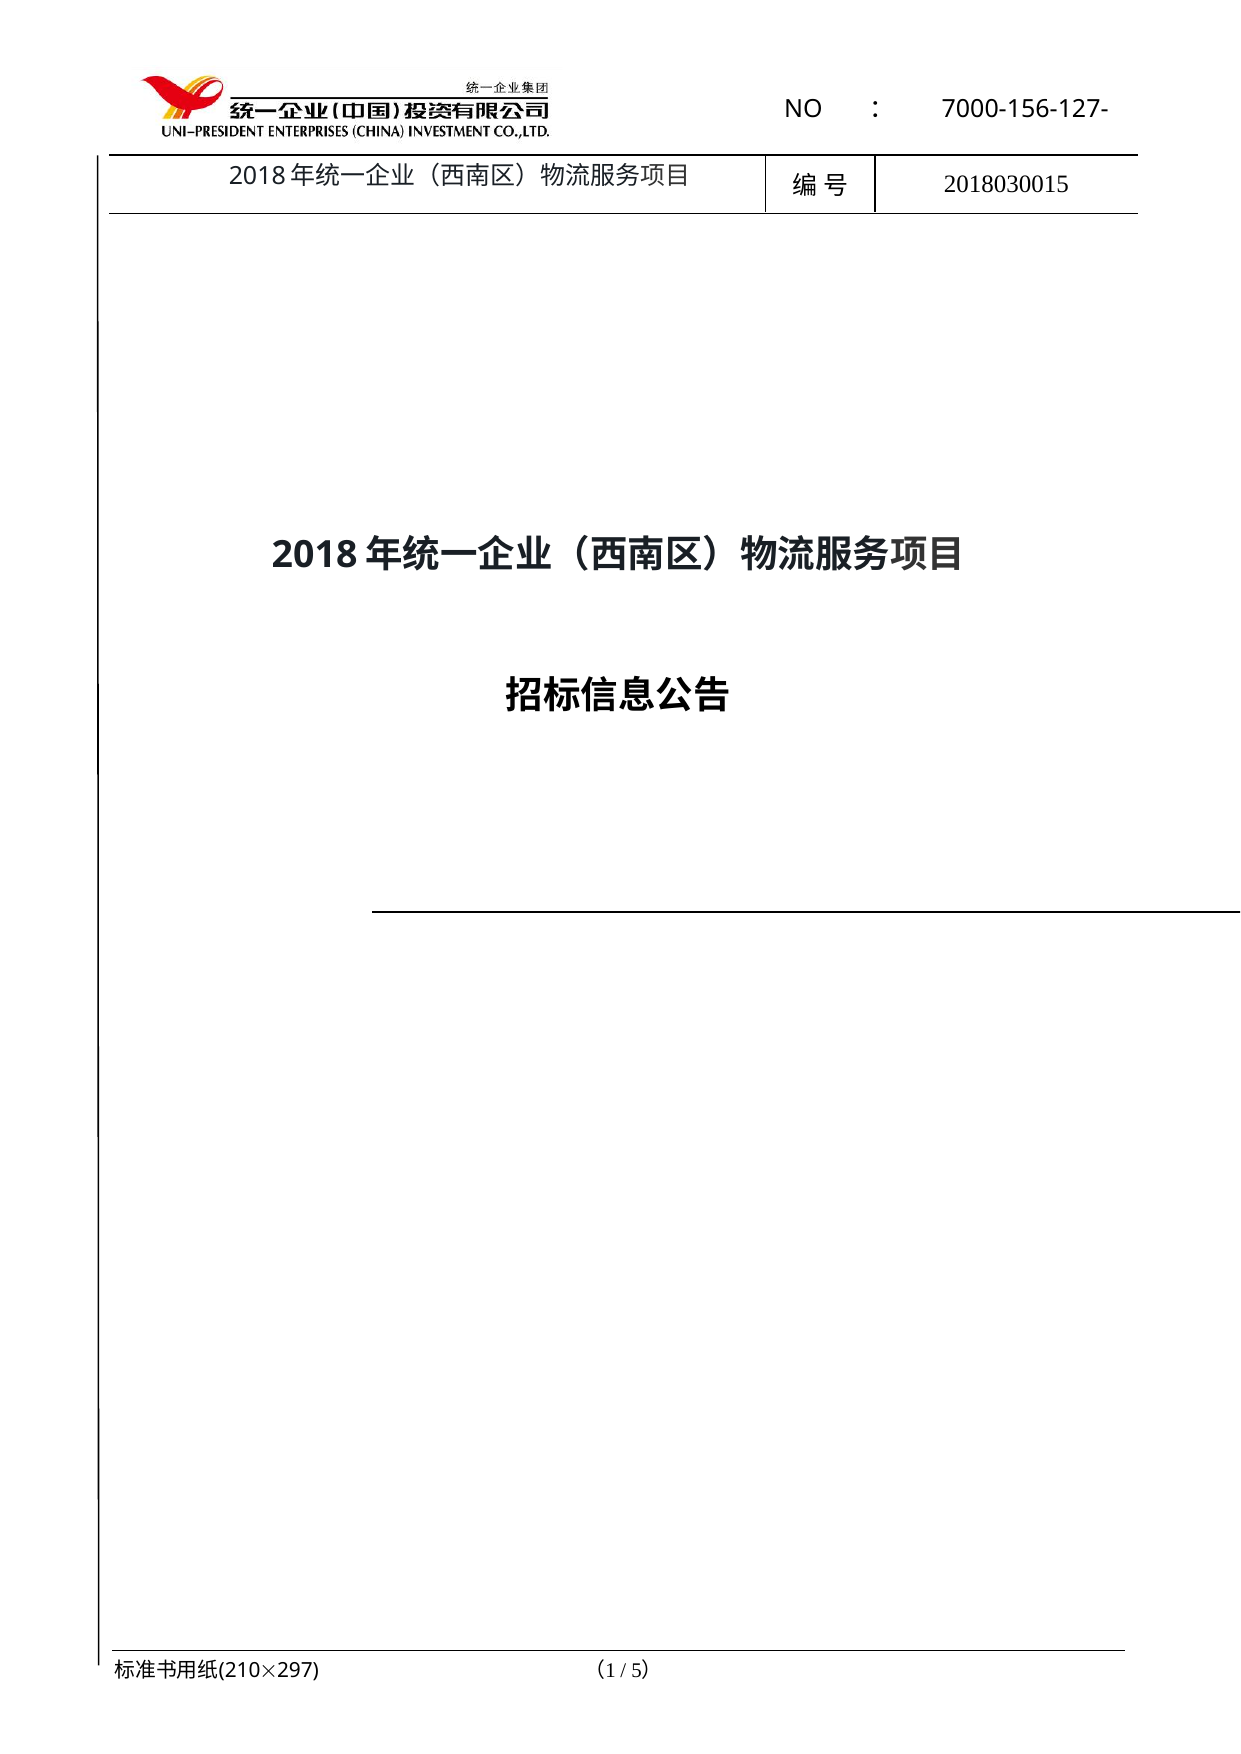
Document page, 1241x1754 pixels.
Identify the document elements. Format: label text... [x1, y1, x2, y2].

text 2018年统一企业（西南区）物流服务项目 [131, 507, 1105, 594]
text 招标信息公告 [131, 649, 1105, 736]
picture [131, 65, 563, 154]
